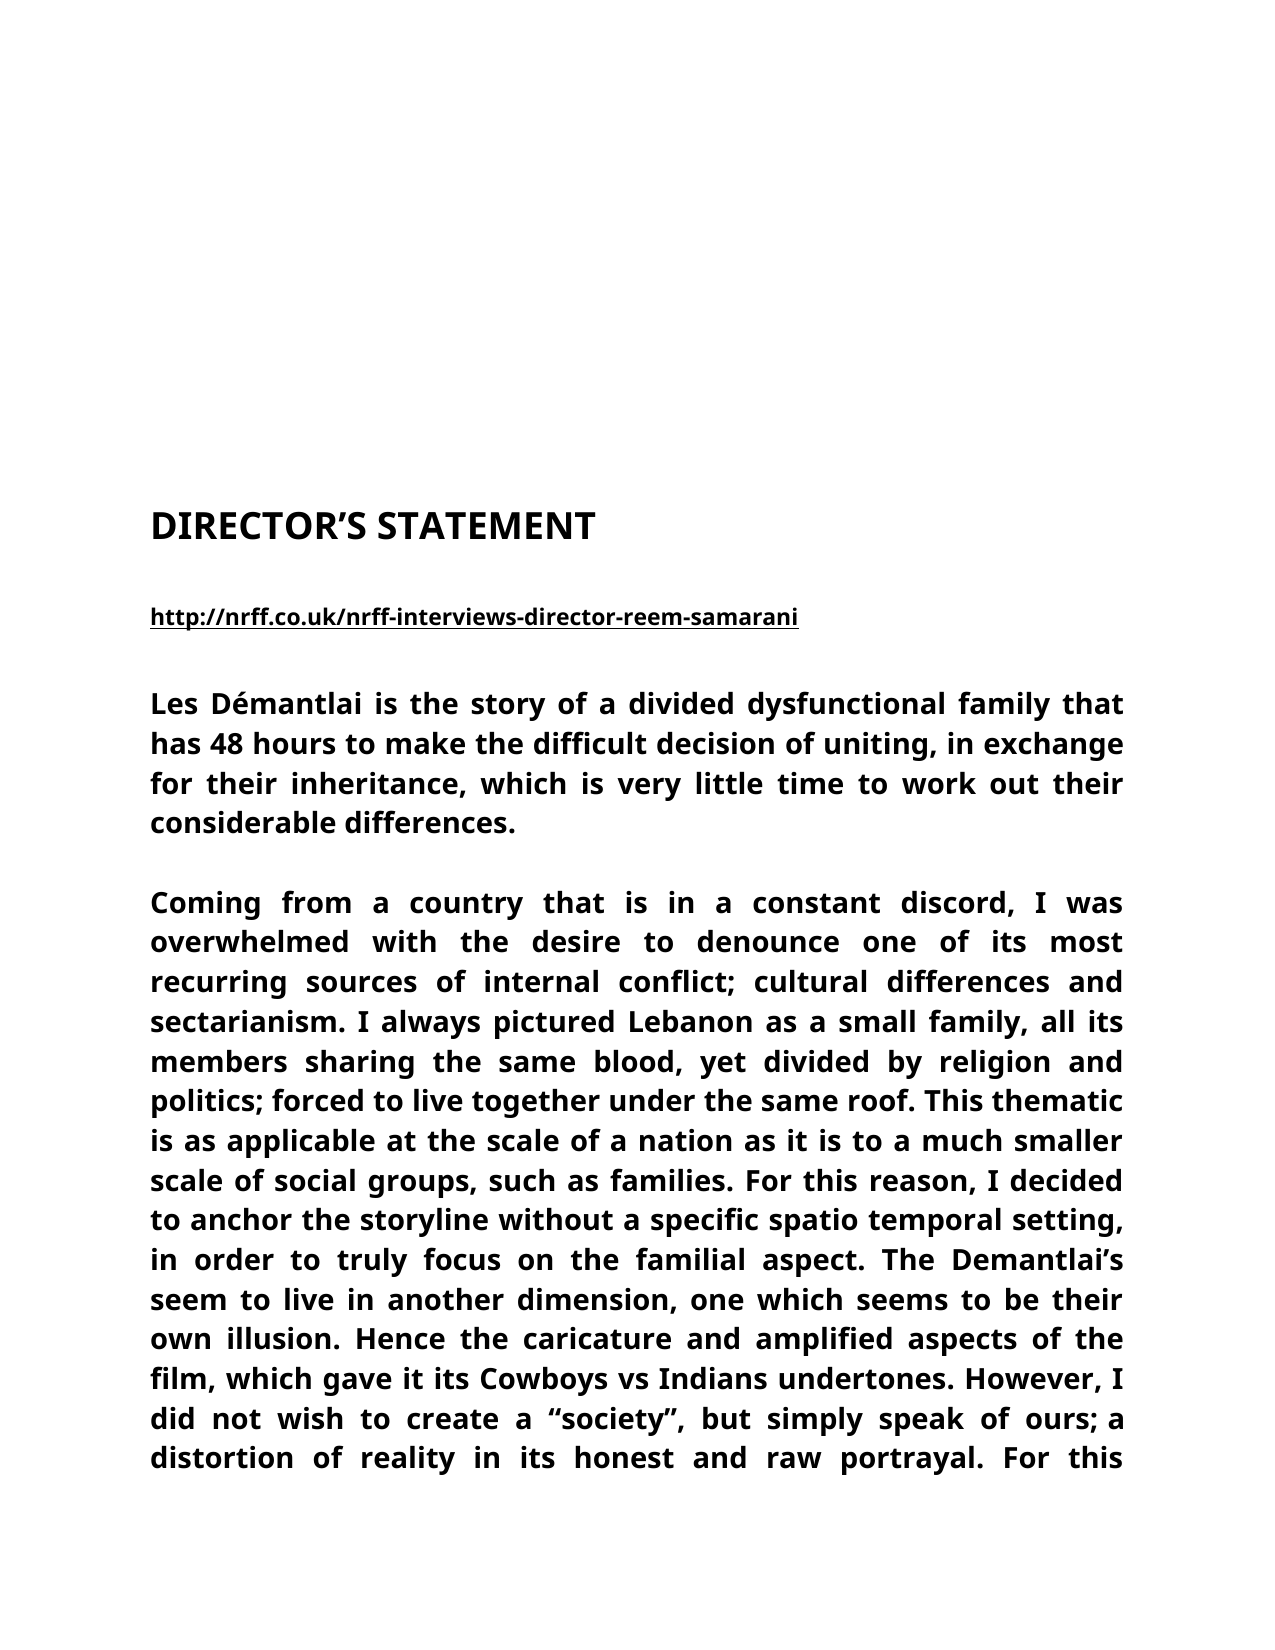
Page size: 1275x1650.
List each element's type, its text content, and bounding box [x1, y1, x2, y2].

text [150, 882, 1125, 1477]
text Les Démantlai is the story of a divided dysfunctional family that has 48 hours to make the difficult decision of uniting, in exchange for their inheritance, which is very little time to work out their considerable differences. [150, 684, 1125, 842]
text DIRECTOR’S STATEMENT [150, 499, 1125, 550]
text http://nrff.co.uk/nrff-interviews-director-reem-samarani [150, 601, 1125, 633]
